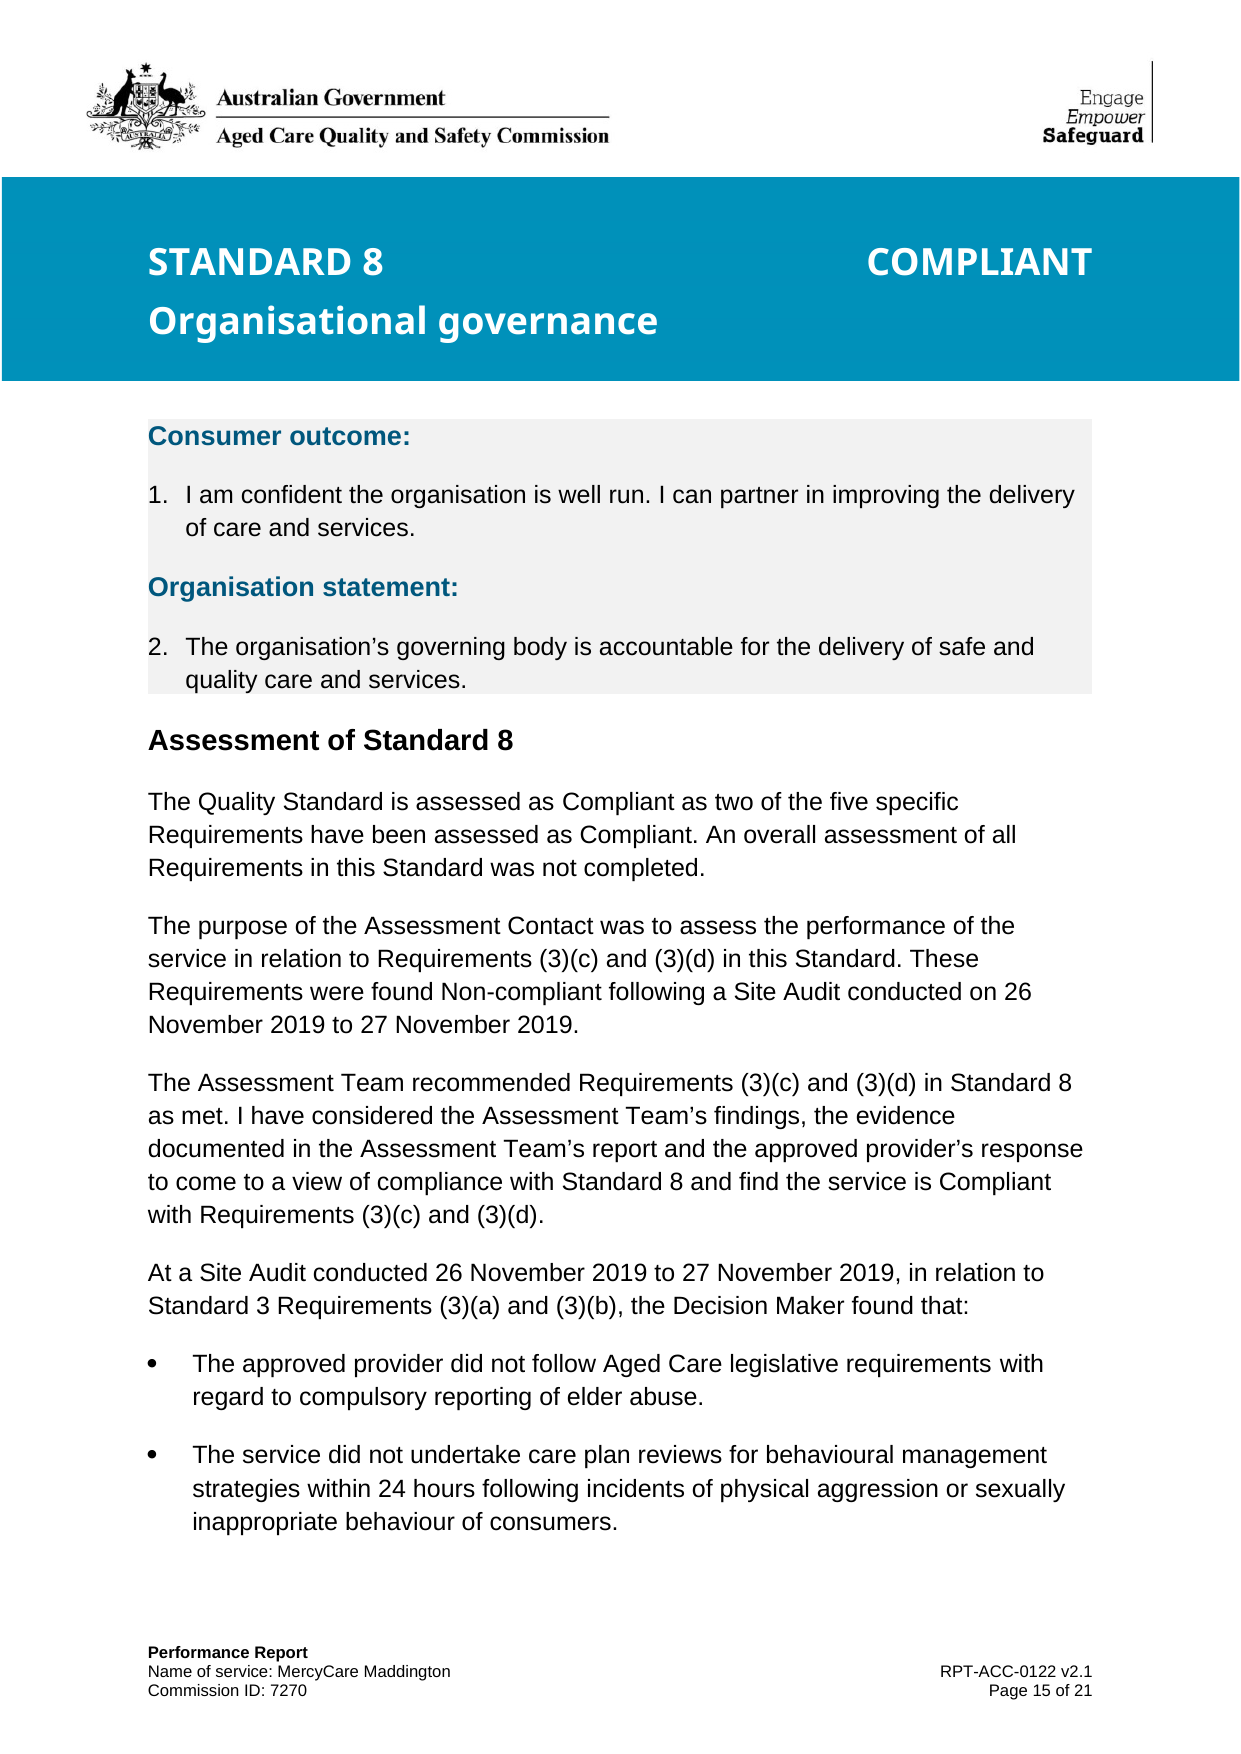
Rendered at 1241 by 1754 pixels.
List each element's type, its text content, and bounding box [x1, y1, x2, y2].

list The service did not undertake care plan reviews for behavioural management strategies within 24 hours following incidents of physical aggression or sexually inappropriate behaviour of consumers. [148, 1440, 1092, 1535]
list The organisation’s governing body is accountable for the delivery of safe and quality care and services. [148, 632, 1092, 694]
picture [0, 1, 1241, 171]
text At a Site Audit conducted 26 November 2019 to 27 November 2019, in relation to Standard 3 Requirements (3)(a) and (3)(b), the Decision Maker found that: [148, 1258, 1092, 1320]
subtitle STANDARD 8 COMPLIANT Organisational governance [148, 236, 1092, 345]
subtitle Assessment of Standard 8 [148, 723, 1092, 757]
subtitle Consumer outcome: [148, 419, 1092, 451]
text The Quality Standard is assessed as Compliant as two of the five specific Requirements have been assessed as Compliant. An overall assessment of all Requirements in this Standard was not completed. [148, 787, 1092, 882]
list I am confident the organisation is well run. I can partner in improving the delivery of care and services. [148, 480, 1092, 542]
list The approved provider did not follow Aged Care legislative requirements with regard to compulsory reporting of elder abuse. [148, 1349, 1092, 1411]
subtitle Organisation statement: [148, 571, 1092, 603]
text The purpose of the Assessment Contact was to assess the performance of the service in relation to Requirements (3)(c) and (3)(d) in this Standard. These Requirements were found Non-compliant following a Site Audit conducted on 26 November 2019 to 27 November 2019. [148, 911, 1092, 1039]
text The Assessment Team recommended Requirements (3)(c) and (3)(d) in Standard 8 as met. I have considered the Assessment Team’s findings, the evidence documented in the Assessment Team’s report and the approved provider’s response to come to a view of compliance with Standard 8 and find the service is Compliant with Requirements (3)(c) and (3)(d). [148, 1068, 1092, 1229]
